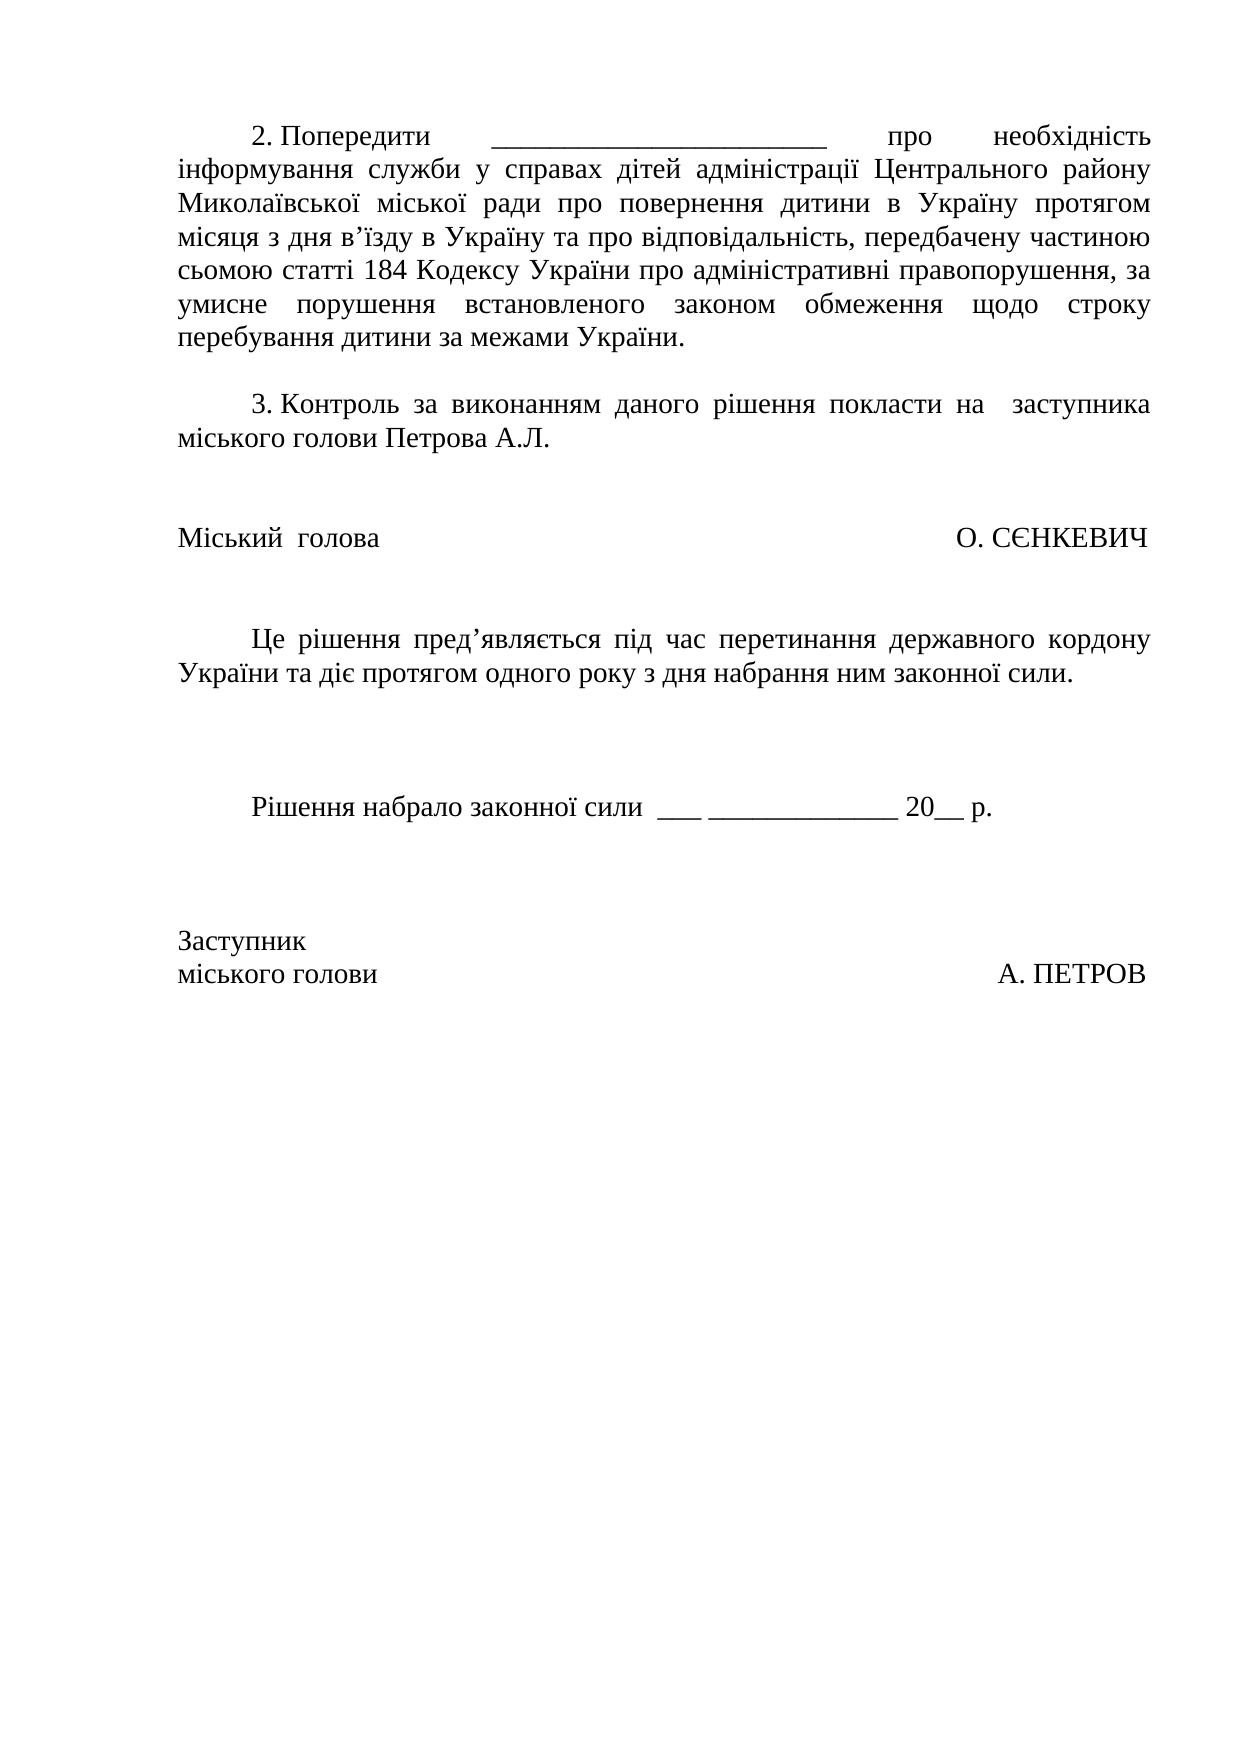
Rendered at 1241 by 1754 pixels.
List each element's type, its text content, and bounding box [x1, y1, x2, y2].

text міського голови А. ПЕТРОВ [177, 957, 1152, 990]
text Це рішення пред’являється під час перетинання державного кордону України та діє протягом одного року з дня набрання ним законної сили. [177, 621, 1152, 688]
text 2. Попередити _______________________ про необхідність інформування служби у справах дітей адміністрації Центрального району Миколаївської міської ради про повернення дитини в Україну протягом місяця з дня в’їзду в Україну та про відповідальність, передбачену частиною сьомою статті 184 Кодексу України про адміністративні правопорушення, за умисне порушення встановленого законом обмеження щодо строку перебування дитини за межами України. [177, 118, 1152, 353]
text Рішення набрало законної сили ___ _____________ 20__ р. [177, 789, 1152, 822]
text Міський голова О. СЄНКЕВИЧ [177, 521, 1152, 554]
text Заступник [177, 923, 1152, 957]
text 3. Контроль за виконанням даного рішення покласти на заступника міського голови Петрова А.Л. [177, 386, 1152, 453]
